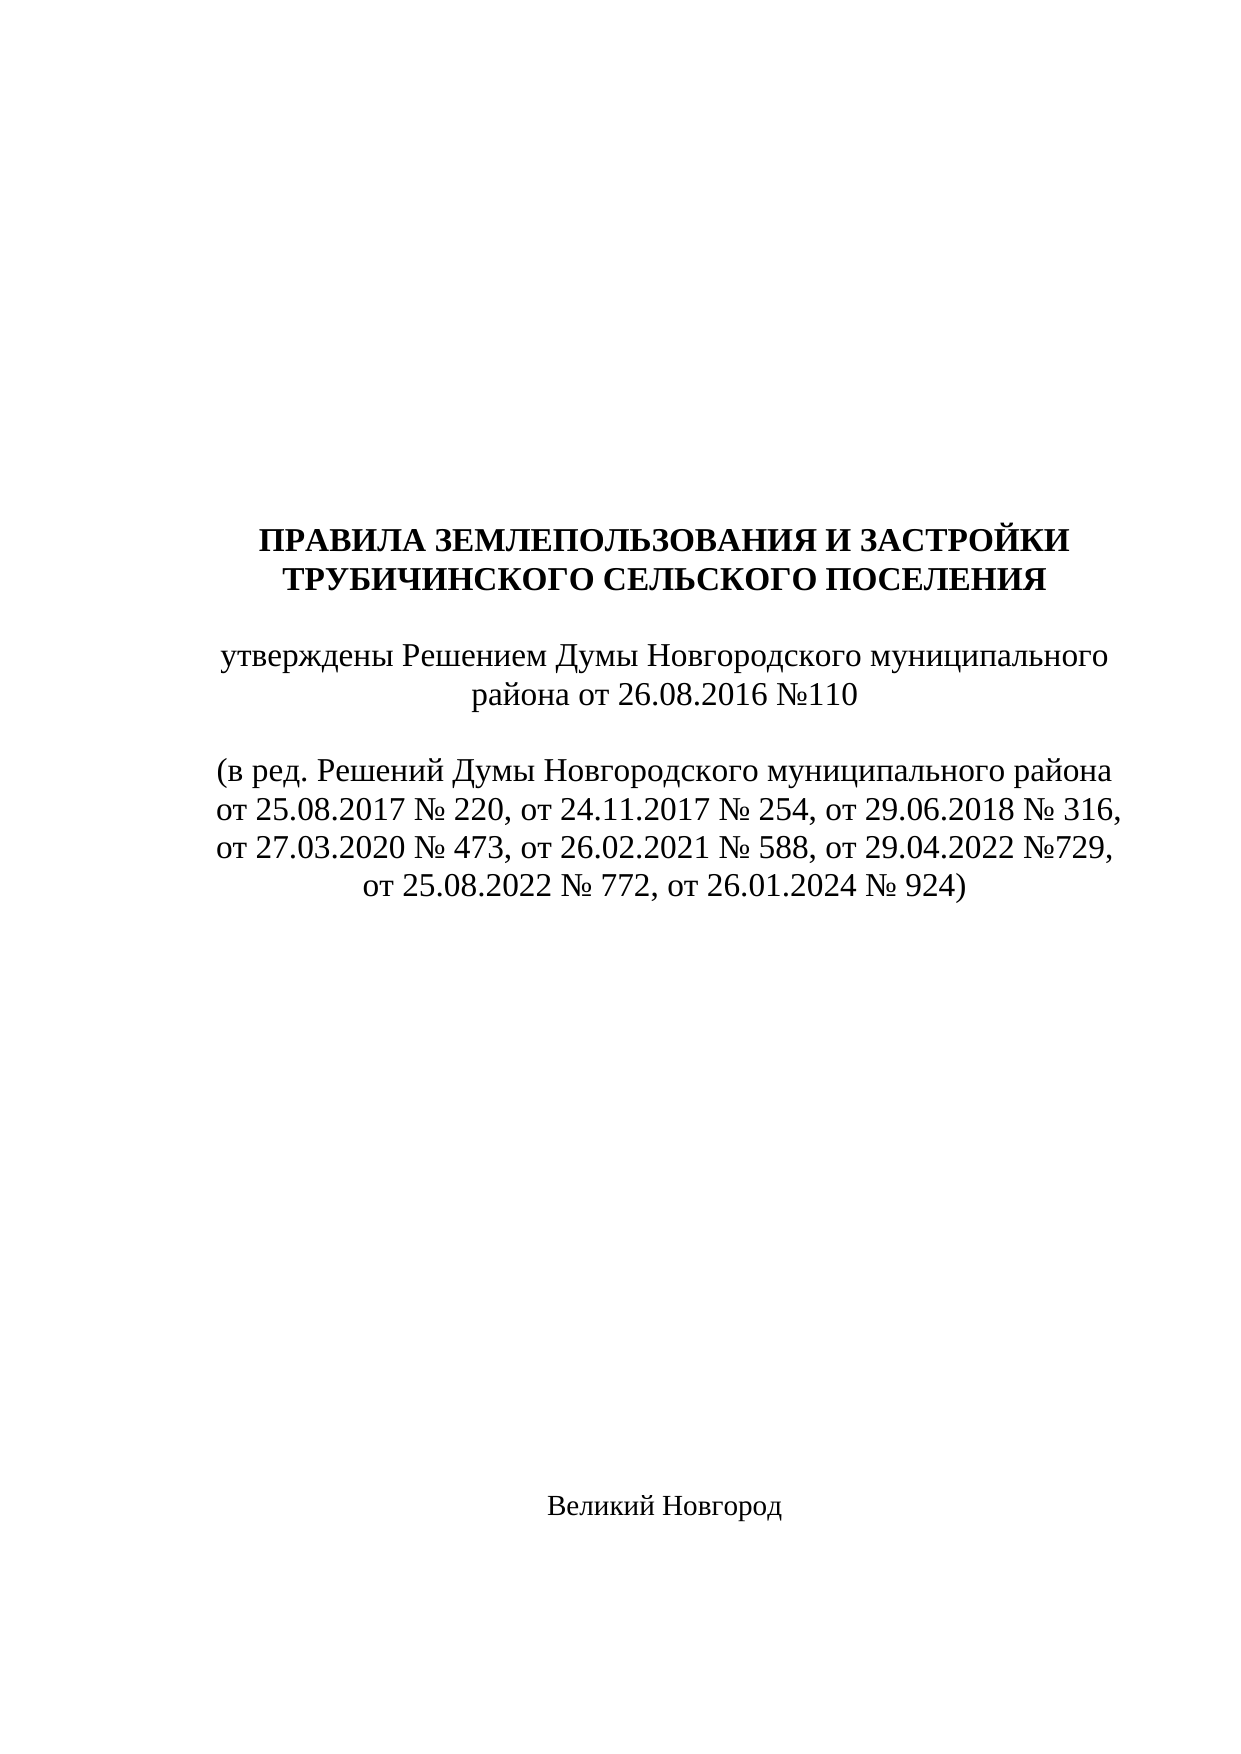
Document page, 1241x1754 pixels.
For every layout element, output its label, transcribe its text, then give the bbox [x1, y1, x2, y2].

text ПРАВИЛА ЗЕМЛЕПОЛЬЗОВАНИЯ И ЗАСТРОЙКИ [177, 521, 1152, 559]
text утверждены Решением Думы Новгородского муниципального района от 26.08.2016 №110 [177, 636, 1152, 712]
text (в ред. Решений Думы Новгородского муниципального района [177, 751, 1152, 789]
text от 25.08.2022 № 772, от 26.01.2024 № 924) [177, 866, 1152, 904]
text от 25.08.2017 № 220, от 24.11.2017 № 254, от 29.06.2018 № 316, [177, 789, 1152, 827]
text ТРУБИЧИНСКОГО СЕЛЬСКОГО ПОСЕЛЕНИЯ [177, 559, 1152, 597]
text Великий Новгород [177, 1488, 1152, 1522]
text от 27.03.2020 № 473, от 26.02.2021 № 588, от 29.04.2022 №729, [177, 827, 1152, 866]
